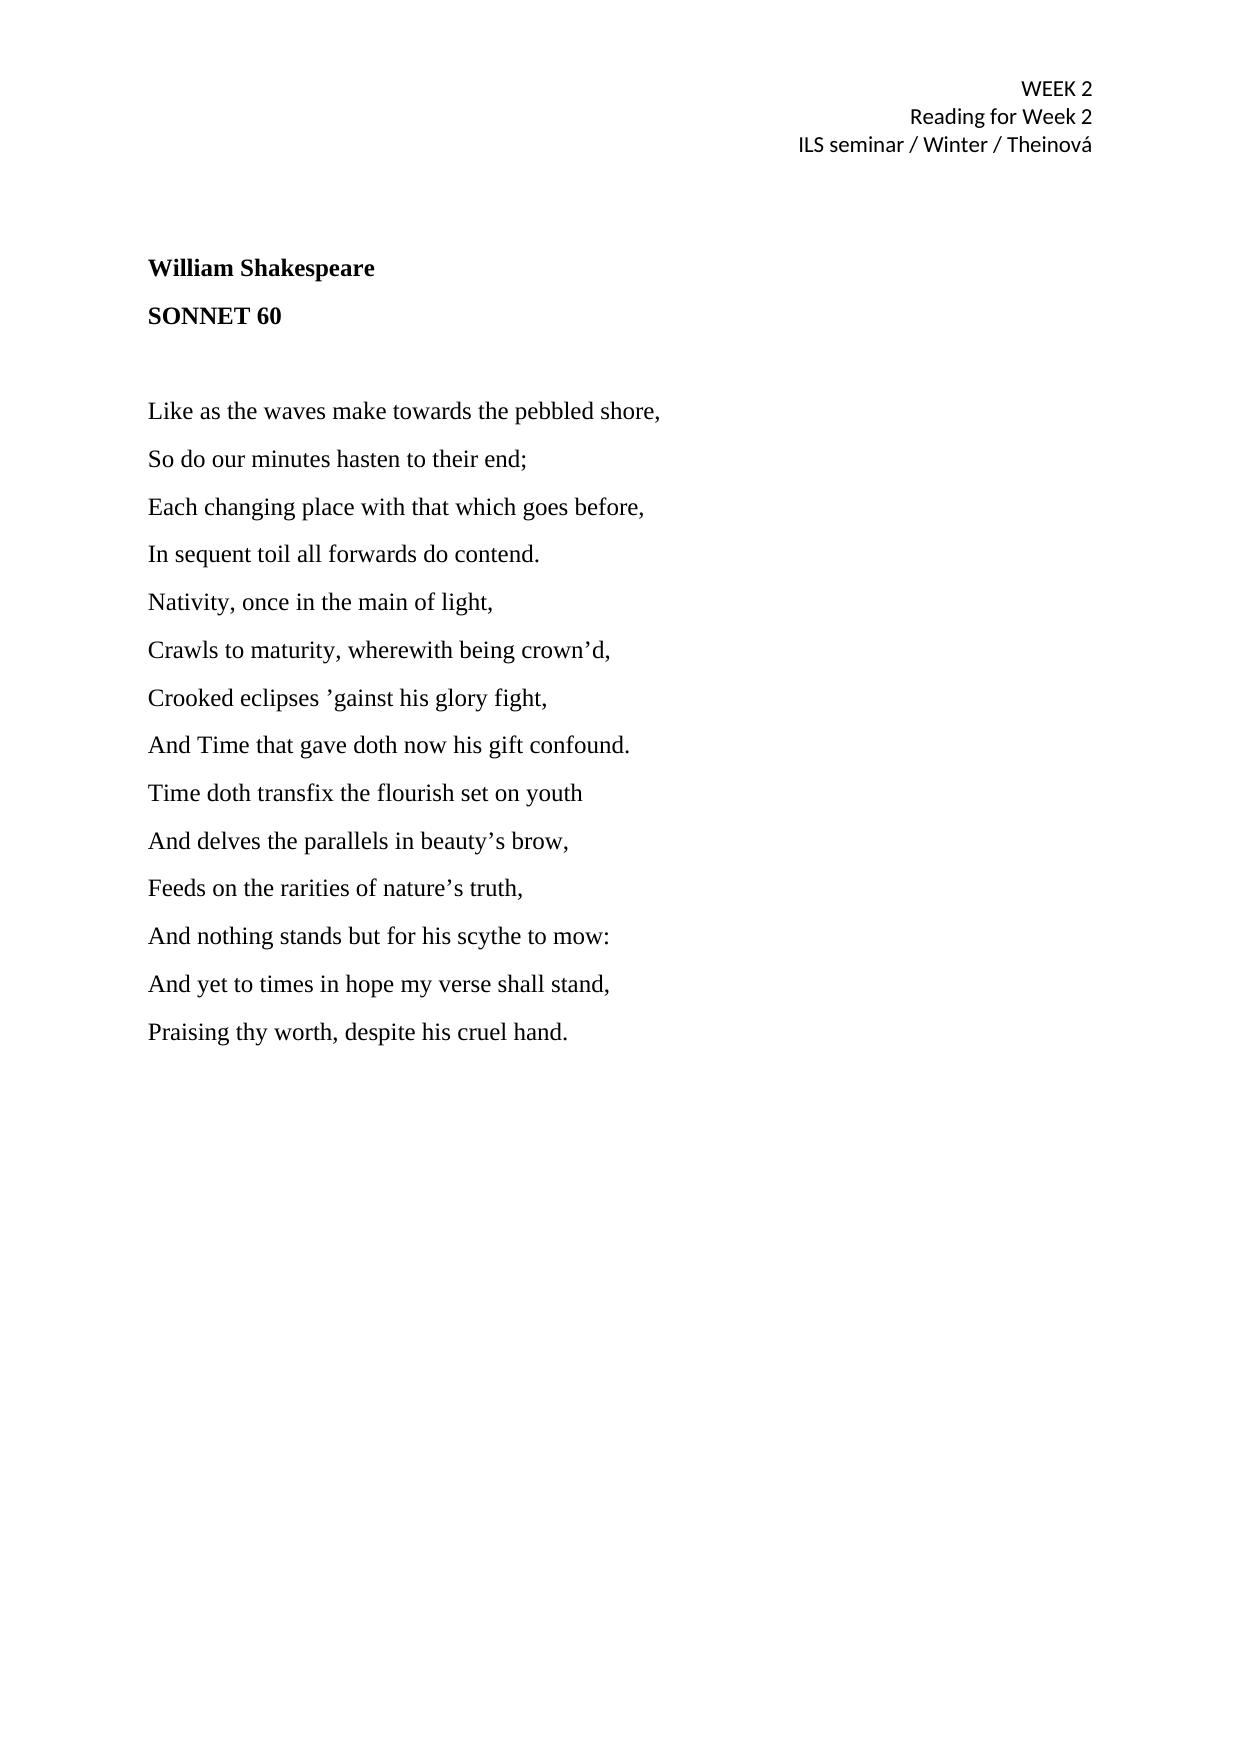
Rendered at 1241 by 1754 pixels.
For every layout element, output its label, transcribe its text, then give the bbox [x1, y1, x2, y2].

text And Time that gave doth now his gift confound. [148, 730, 1093, 759]
text And delves the parallels in beauty’s brow, [148, 826, 1093, 854]
text And nothing stands but for his scythe to mow: [148, 921, 1093, 950]
text Crawls to maturity, wherewith being crown’d, [148, 635, 1093, 664]
text And yet to times in hope my verse shall stand, [148, 969, 1093, 998]
text Each changing place with that which goes before, [148, 492, 1093, 521]
text Crooked eclipses ’gainst his glory fight, [148, 683, 1093, 711]
text Praising thy worth, despite his cruel hand. [148, 1017, 1093, 1045]
text Like as the waves make towards the pebbled shore, [148, 396, 1093, 425]
text Nativity, once in the main of light, [148, 587, 1093, 616]
text Time doth transfix the flourish set on youth [148, 778, 1093, 807]
text So do our minutes hasten to their end; [148, 444, 1093, 473]
text SONNET 60 [148, 301, 1093, 330]
text In sequent toil all forwards do contend. [148, 539, 1093, 568]
text Feeds on the rarities of nature’s truth, [148, 873, 1093, 902]
text William Shakespeare [148, 253, 1093, 282]
